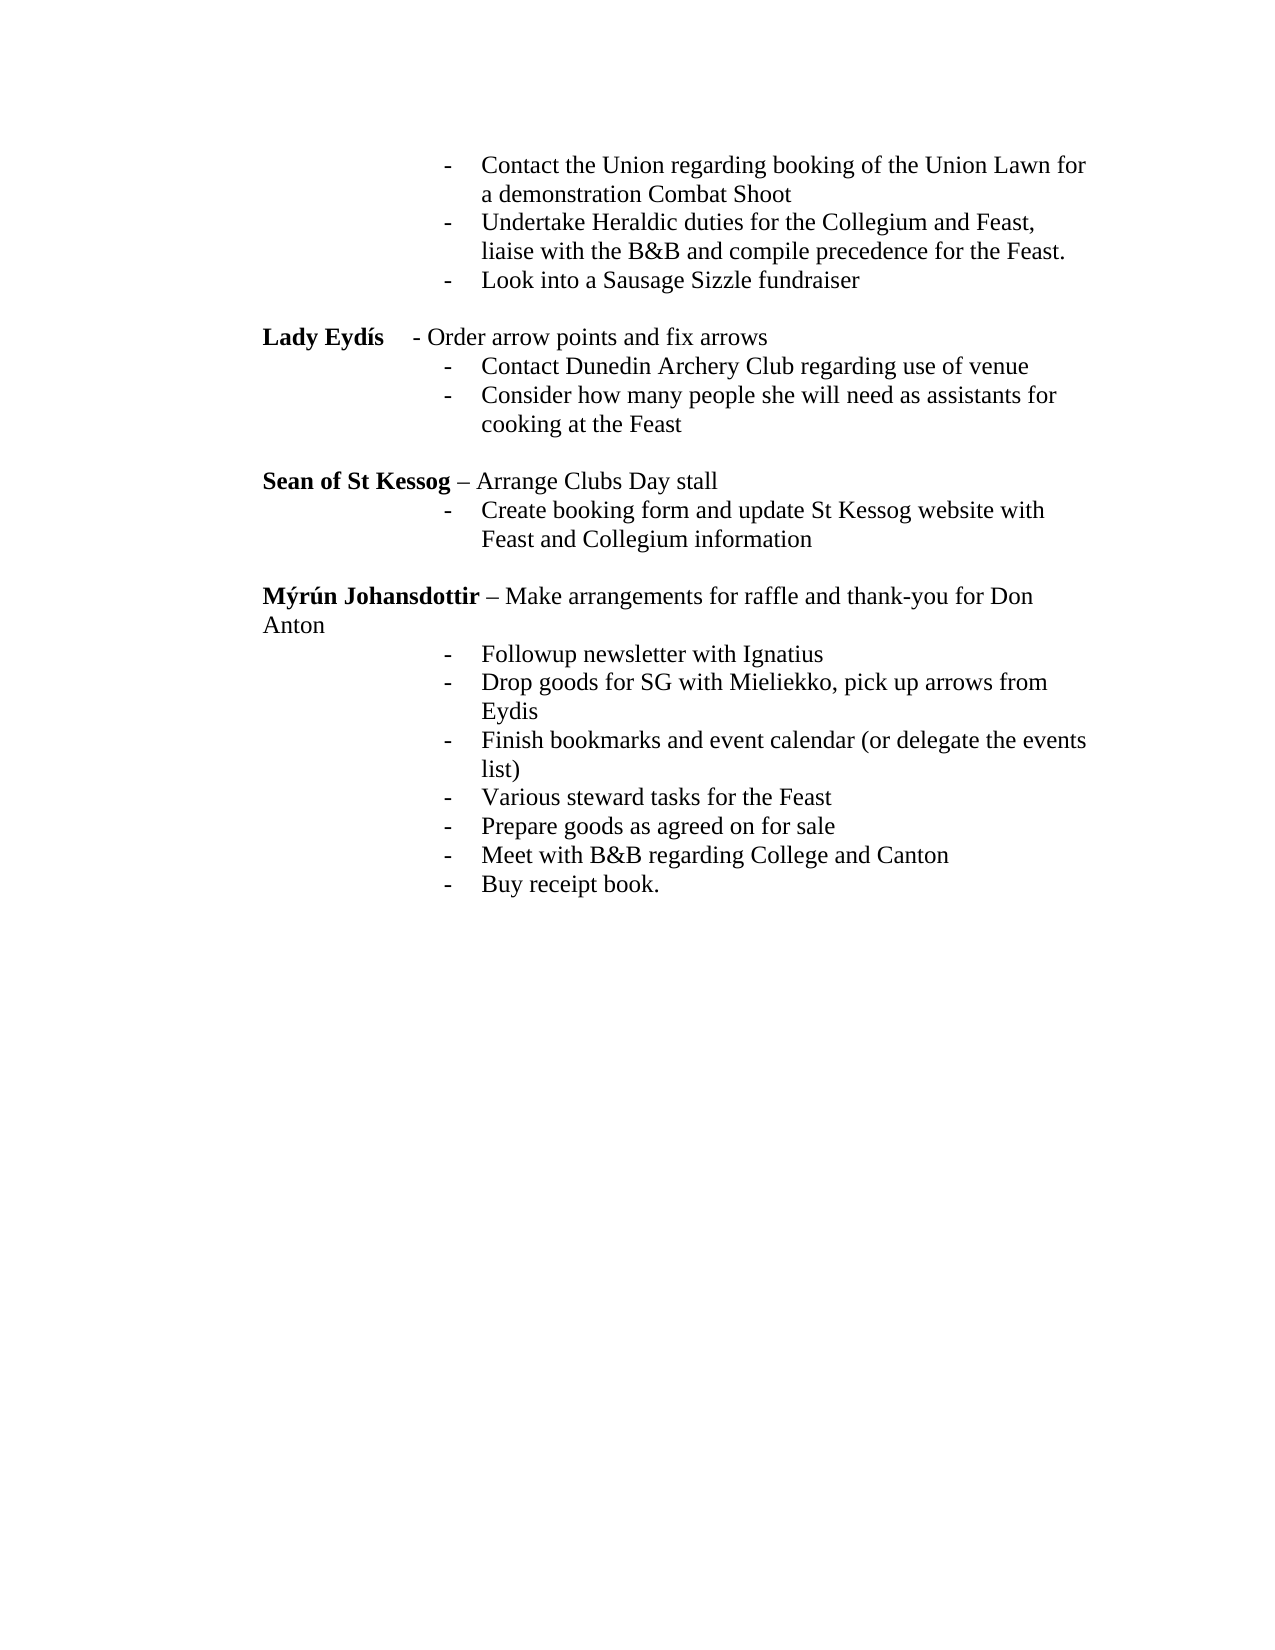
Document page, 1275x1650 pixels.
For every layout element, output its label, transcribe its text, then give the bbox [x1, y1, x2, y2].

list Contact the regarding booking of the Union Lawn for a demonstration Combat Shoot [444, 150, 1087, 207]
list Undertake Heraldic duties for the Collegium and Feast, liaise with the B&B and compile precedence for the Feast. [444, 207, 1087, 265]
list Create booking form and update St Kessog website with Feast and Collegium information [444, 495, 1087, 552]
list Contact Dunedin Archery Club regarding use of venue [444, 351, 1087, 380]
list Finish bookmarks and event calendar (or delegate the events list) [444, 725, 1087, 782]
text Mýrún Johansdottir – Make arrangements for raffle and thank-you for Don Anton [262, 581, 1087, 639]
list Look into a Sausage Sizzle fundraiser [444, 265, 1087, 294]
list Buy receipt book. [444, 869, 1087, 897]
list Meet with B&B regarding College and [444, 840, 1087, 869]
list Various steward tasks for the Feast [444, 782, 1087, 811]
list Followup newsletter with Ignatius [444, 639, 1087, 667]
list Drop goods for SG with Mieliekko, pick up arrows from Eydis [444, 667, 1087, 725]
list Prepare goods as agreed on for sale [444, 811, 1087, 840]
list Consider how many people she will need as assistants for cooking at the Feast [444, 380, 1087, 437]
text Lady Eydís - Order arrow points and fix arrows [262, 322, 1087, 351]
text Sean of St Kessog – Arrange Clubs Day stall [262, 466, 1087, 495]
